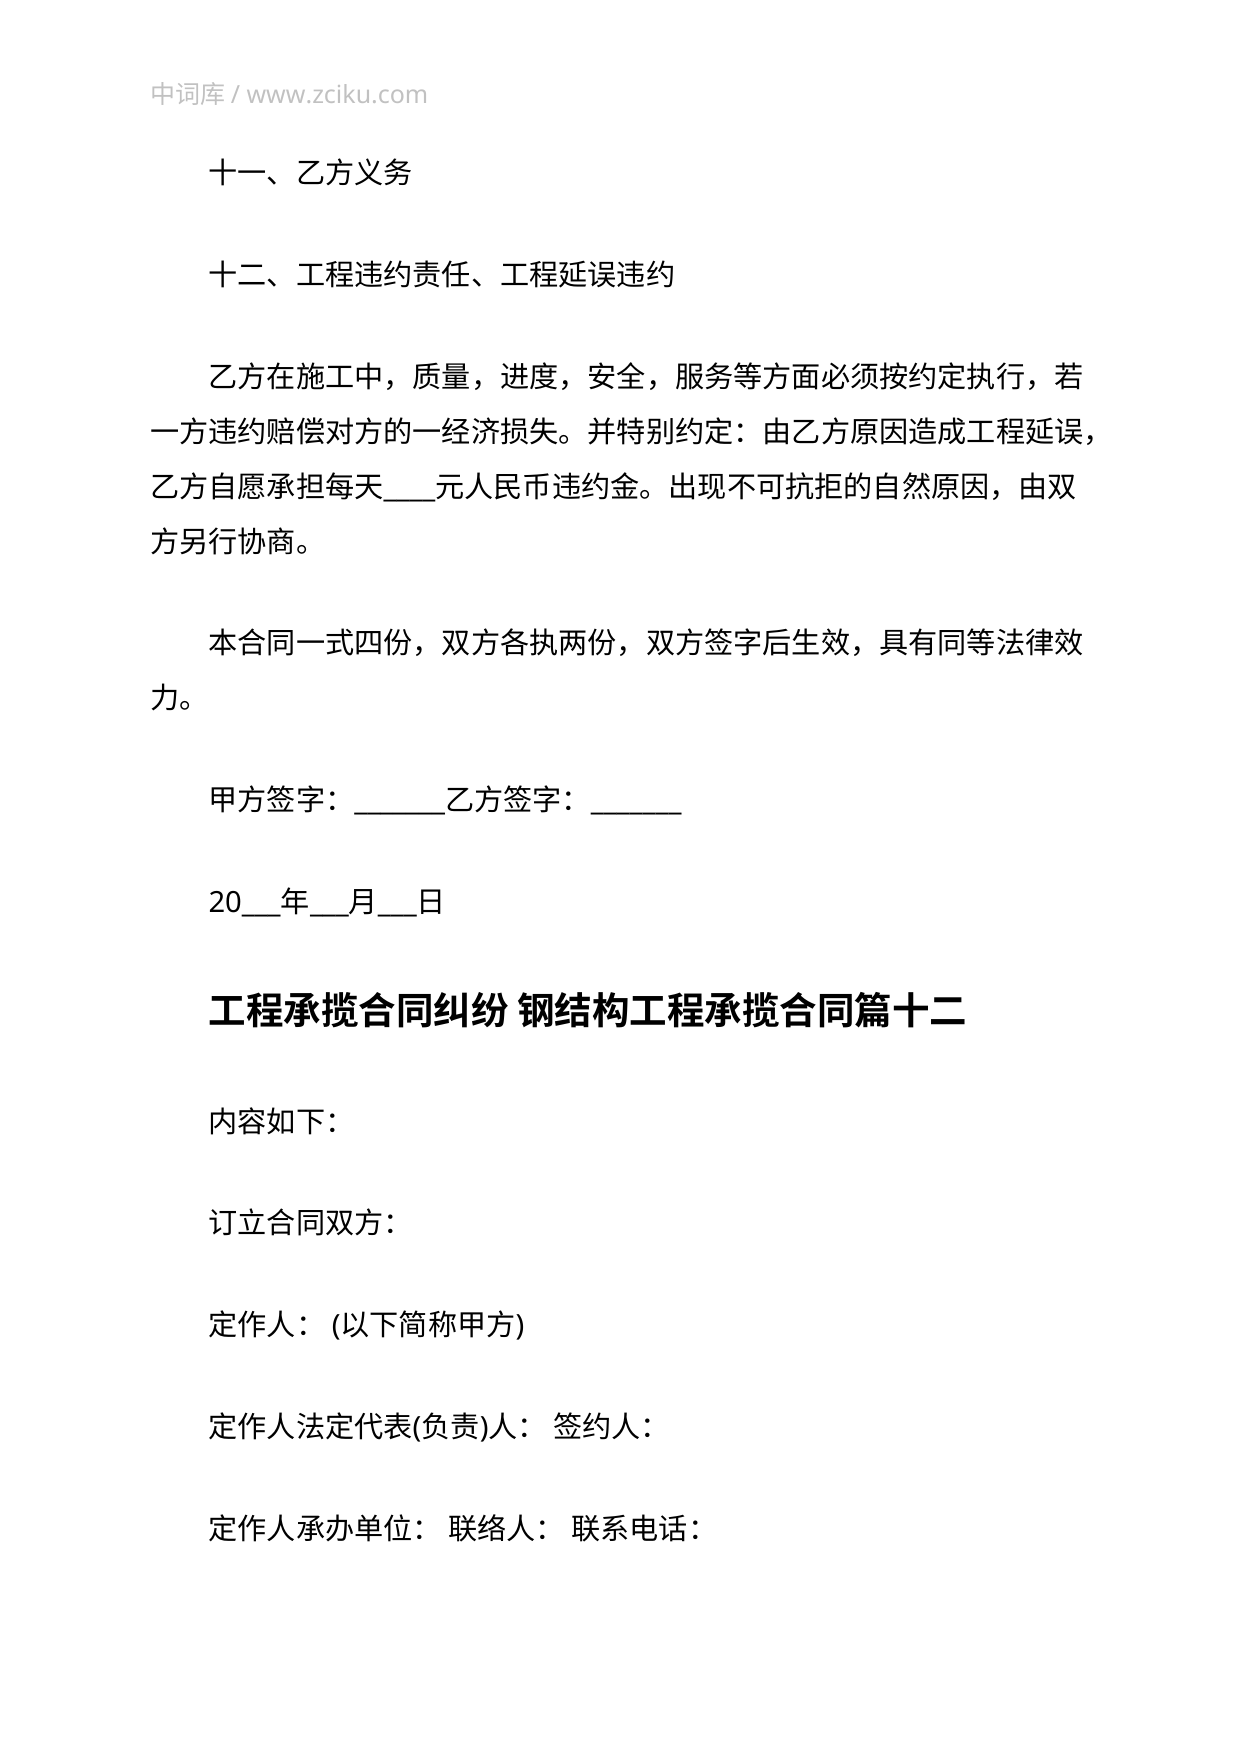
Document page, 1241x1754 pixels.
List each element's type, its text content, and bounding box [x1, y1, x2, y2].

text 本合同一式四份，双方各执两份，双方签字后生效，具有同等法律效力。 [150, 620, 1090, 717]
text 20___年___月___日 [150, 879, 1090, 921]
text 乙方在施工中，质量，进度，安全，服务等方面必须按约定执行，若一方违约赔偿对方的一经济损失。并特别约定：由乙方原因造成工程延误，乙方自愿承担每天____元人民币违约金。出现不可抗拒的自然原因，由双方另行协商。 [150, 353, 1090, 561]
text 十二、工程违约责任、工程延误违约 [150, 252, 1090, 294]
text 订立合同双方： [150, 1200, 1090, 1242]
text 内容如下： [150, 1098, 1090, 1140]
text 定作人承办单位： 联络人： 联系电话： [150, 1506, 1090, 1548]
text 工程承揽合同纠纷 钢结构工程承揽合同篇十二 [150, 981, 1090, 1035]
text 甲方签字：_______乙方签字：_______ [150, 777, 1090, 819]
text 定作人： (以下简称甲方) [150, 1302, 1090, 1344]
text 十一、乙方义务 [150, 150, 1090, 192]
text 定作人法定代表(负责)人： 签约人： [150, 1404, 1090, 1446]
